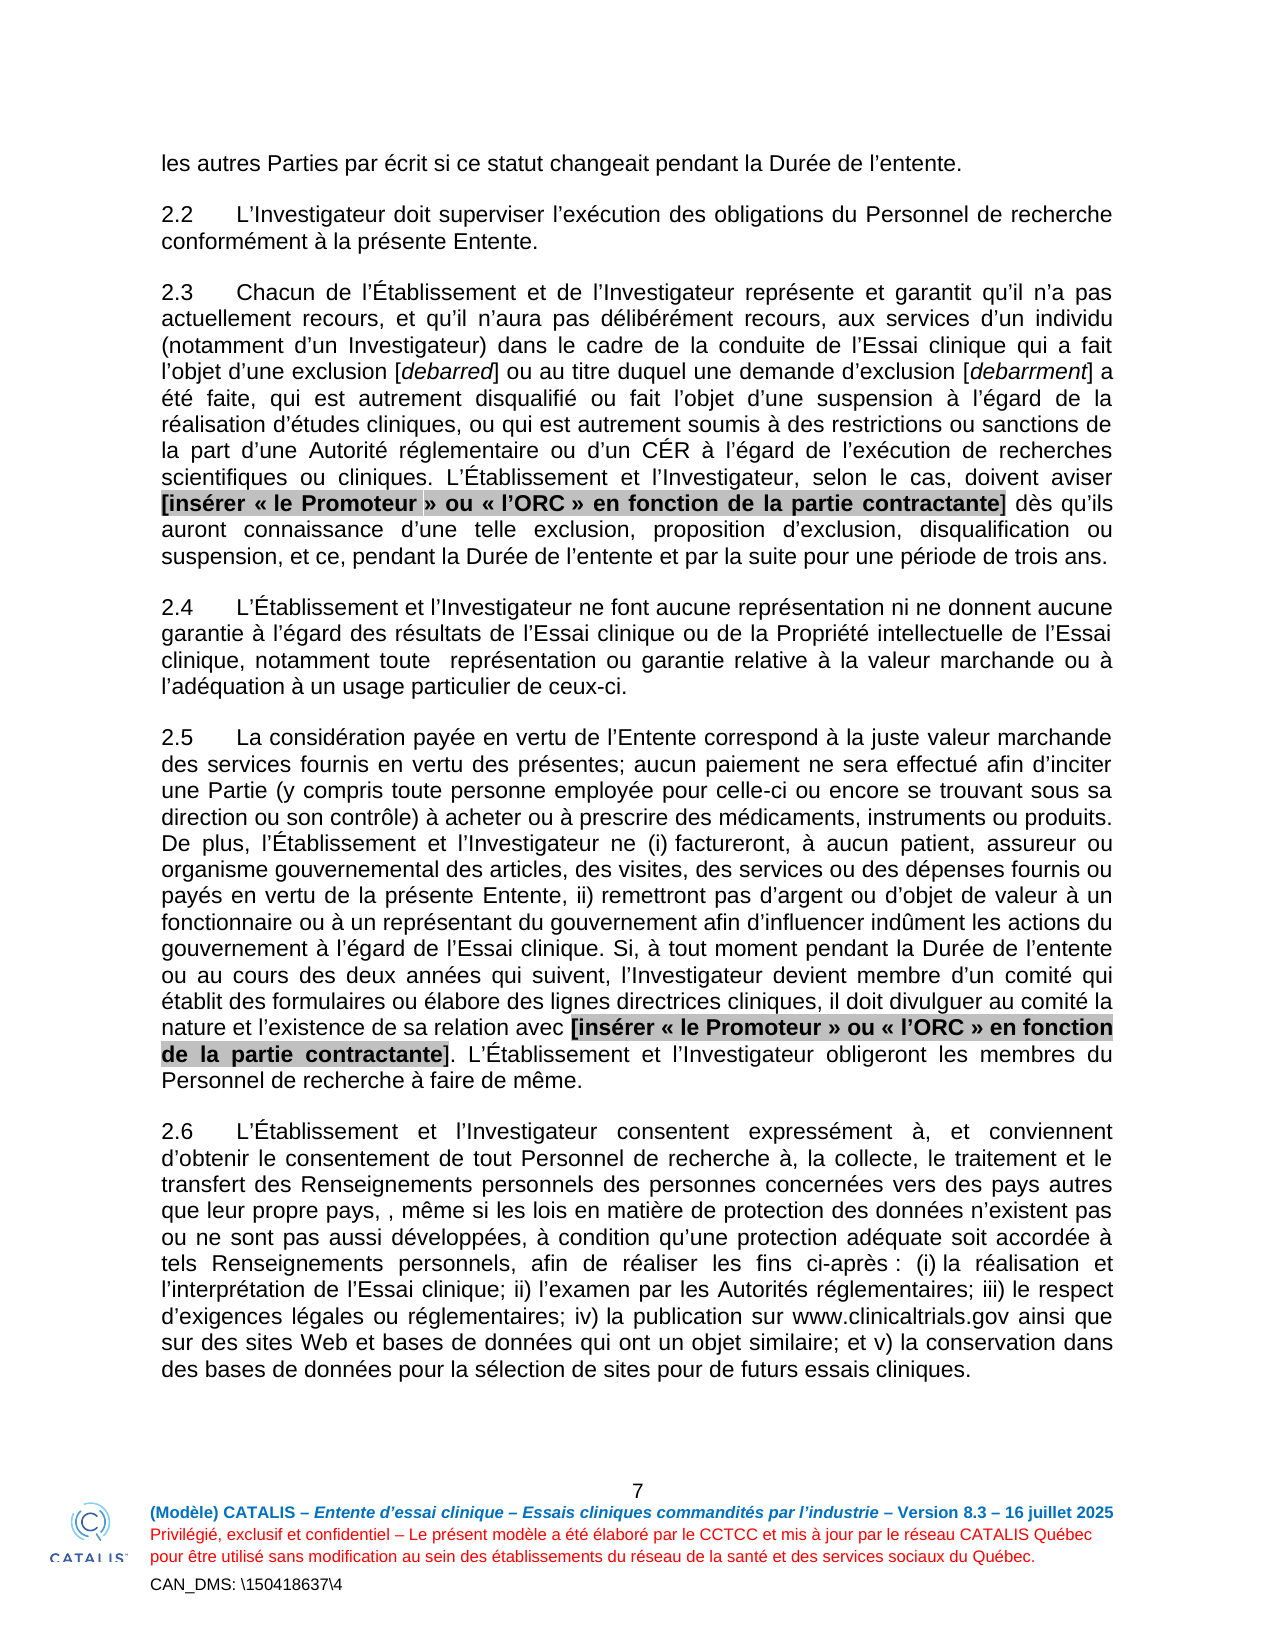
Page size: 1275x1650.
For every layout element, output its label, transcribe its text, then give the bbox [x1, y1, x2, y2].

table_cell La considération payée en vertu de l’Entente correspond à la juste valeur marchande des services fournis en vertu des présentes; aucun paiement ne sera effectué afin d’inciter une Partie (y compris toute personne employée pour celle-ci ou encore se trouvant sous sa direction ou son contrôle) à acheter ou à prescrire des médicaments, instruments ou produits. De plus, l’Établissement et l’Investigateur ne (i) factureront, à aucun patient, assureur ou organisme gouvernemental des articles, des visites, des services ou des dépenses fournis ou payés en vertu de la présente Entente, ii) remettront pas d’argent ou d’objet de valeur à un fonctionnaire ou à un représentant du gouvernement afin d’influencer indûment les actions du gouvernement à l’égard de l’Essai clinique. Si, à tout moment pendant la Durée de l’entente ou au cours des deux années qui suivent, l’Investigateur devient membre d’un comité qui établit des formulaires ou élabore des lignes directrices cliniques, il doit divulguer au comité la nature et l’existence de sa relation avec [insérer « le Promoteur » ou « l’ORC » en fonction de la partie contractante]. L’Établissement et l’Investigateur obligeront les membres du Personnel de recherche à faire de même. [150, 724, 1124, 1118]
table_cell L’Investigateur doit superviser l’exécution des obligations du Personnel de recherche conformément à la présente Entente. [150, 201, 1124, 279]
picture [50, 1502, 129, 1562]
table_cell L’Établissement et l’Investigateur ne font aucune représentation ni ne donnent aucune garantie à l’égard des résultats de l’Essai clinique ou de la Propriété intellectuelle de l’Essai clinique, notamment toute représentation ou garantie relative à la valeur marchande ou à l’adéquation à un usage particulier de ceux-ci. [150, 594, 1124, 724]
table_cell L’Établissement et l’Investigateur consentent expressément à, et conviennent d’obtenir le consentement de tout Personnel de recherche à, la collecte, le traitement et le transfert des Renseignements personnels des personnes concernées vers des pays autres que leur propre pays, , même si les lois en matière de protection des données n’existent pas ou ne sont pas aussi développées, à condition qu’une protection adéquate soit accordée à tels Renseignements personnels, afin de réaliser les fins ci-après : (i) la réalisation et l’interprétation de l’Essai clinique; ii) l’examen par les Autorités réglementaires; iii) le respect d’exigences légales ou réglementaires; iv) la publication sur www.clinicaltrials.gov ainsi que sur des sites Web et bases de données qui ont un objet similaire; et v) la conservation dans des bases de données pour la sélection de sites pour de futurs essais cliniques. [150, 1118, 1124, 1407]
